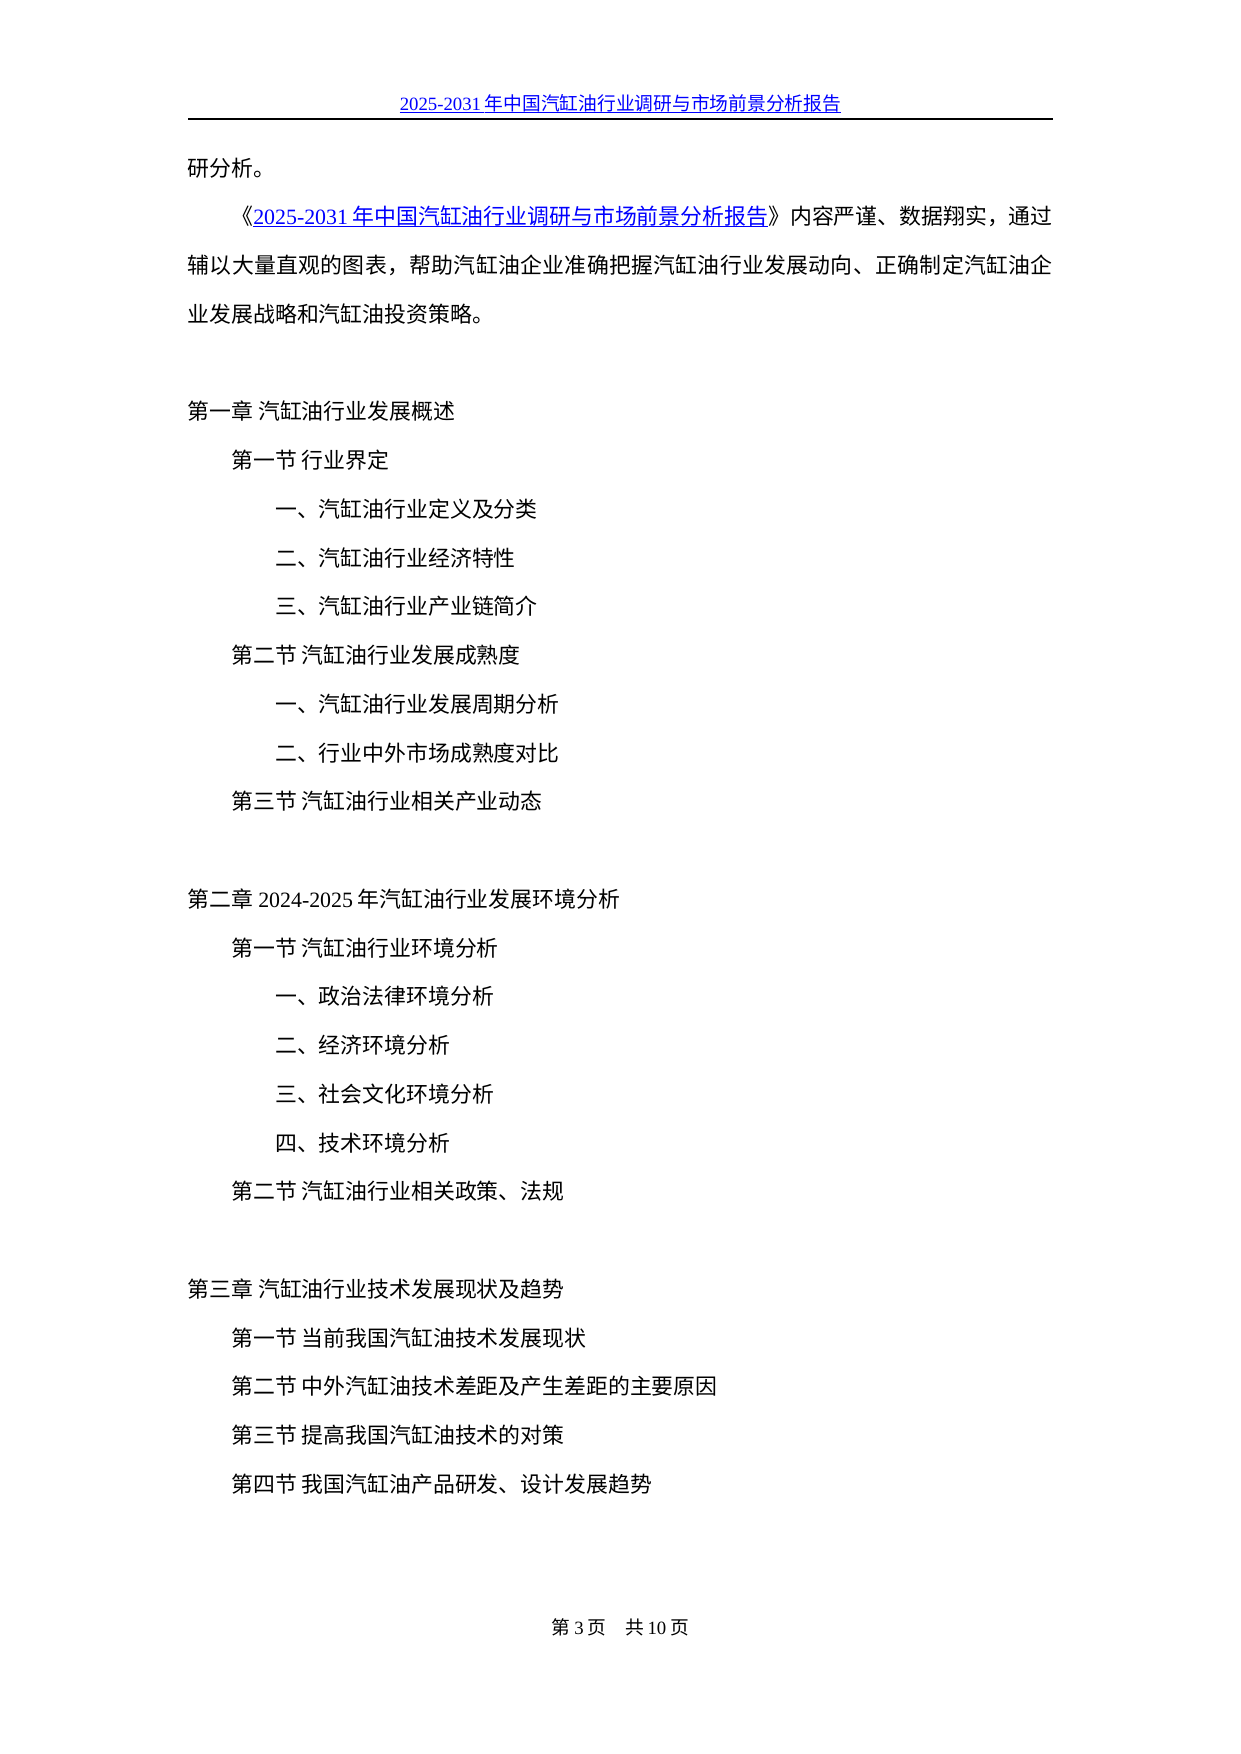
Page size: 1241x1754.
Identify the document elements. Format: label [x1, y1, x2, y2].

text [187, 150, 1053, 1499]
